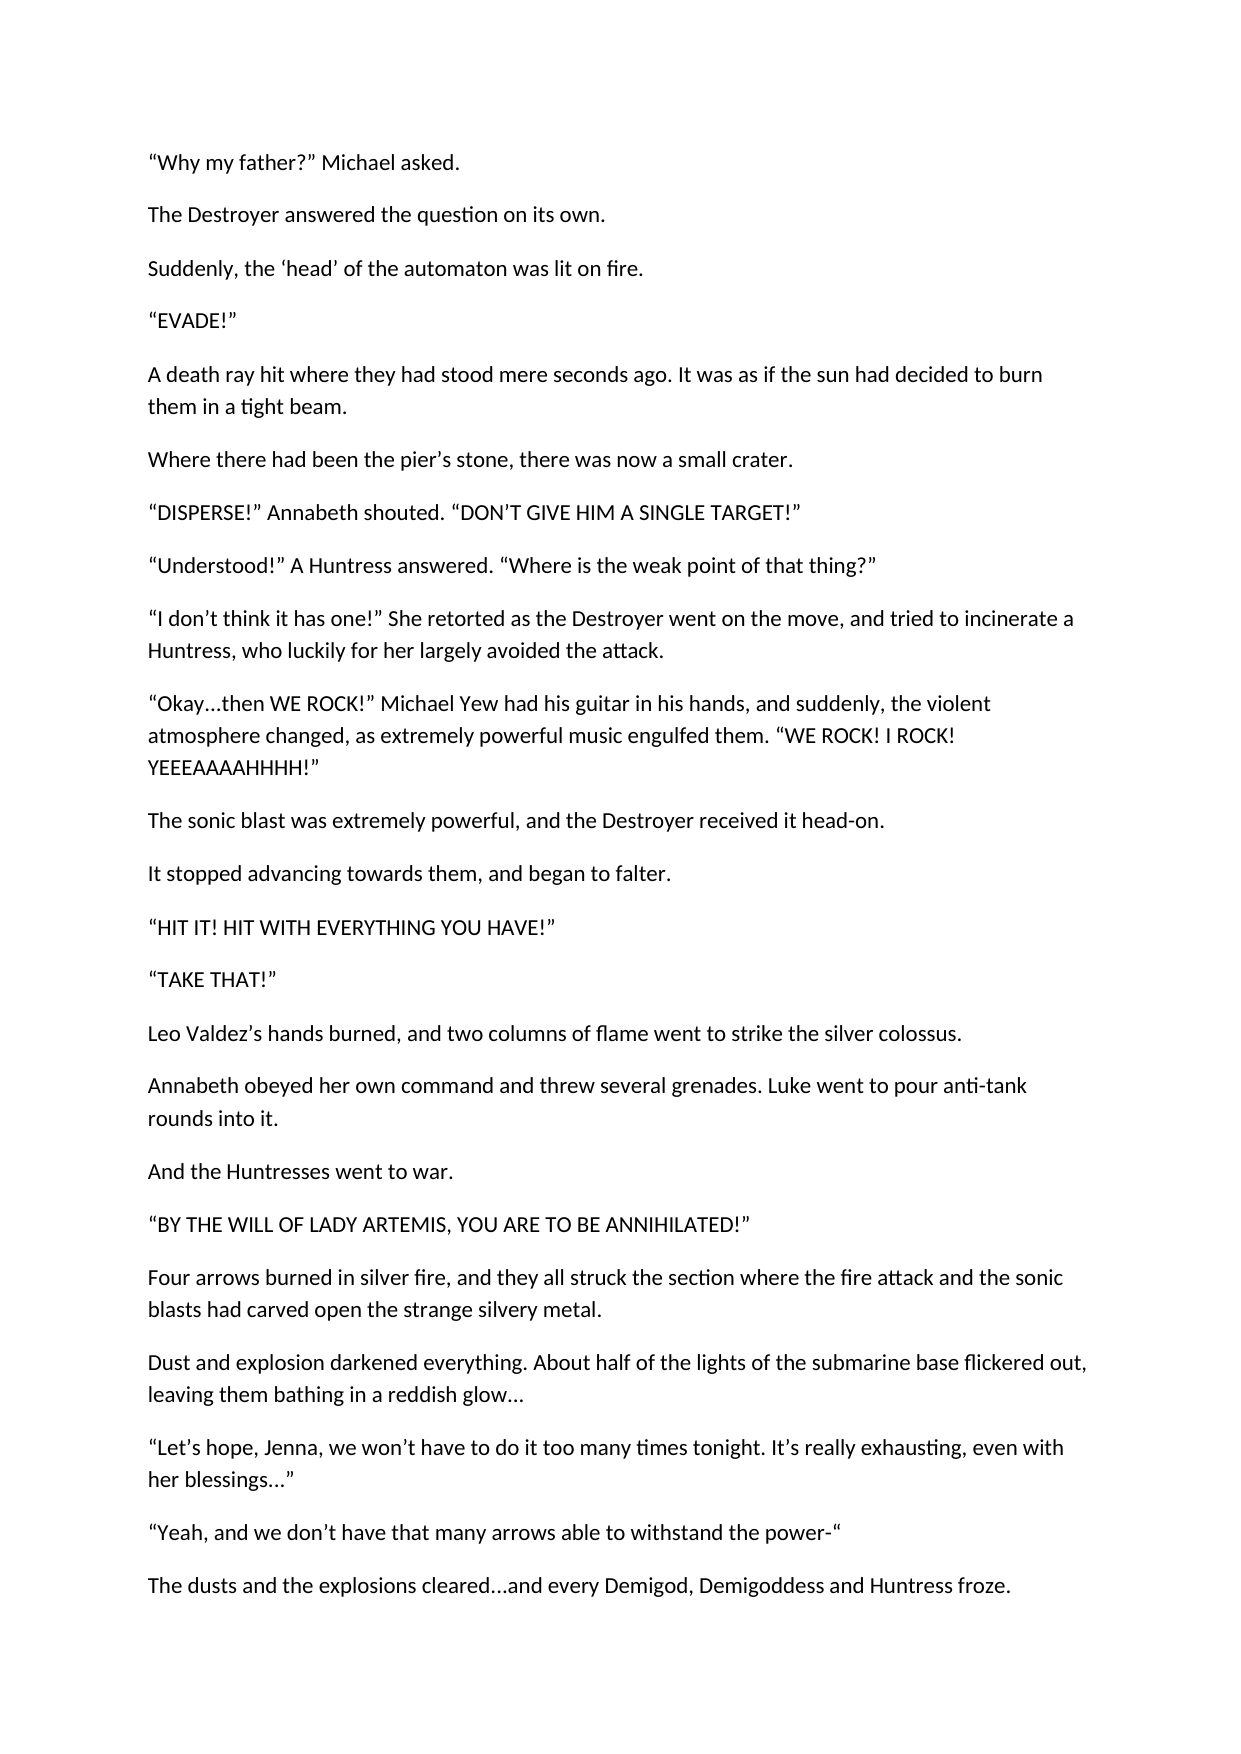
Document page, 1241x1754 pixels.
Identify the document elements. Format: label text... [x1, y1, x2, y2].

text “Why my father?” Michael asked. [148, 148, 1093, 176]
text “BY THE WILL OF LADY ARTEMIS, YOU ARE TO BE ANNIHILATED!” [148, 1210, 1093, 1238]
text The dusts and the explosions cleared...and every Demigod, Demigoddess and Huntress froze. [148, 1572, 1093, 1599]
text It stopped advancing towards them, and began to falter. [148, 859, 1093, 888]
text Where there had been the pier’s stone, there was now a small crater. [148, 445, 1093, 473]
text Leo Valdez’s hands burned, and two columns of flame went to strike the silver colossus. [148, 1019, 1093, 1047]
text “Yeah, and we don’t have that many arrows able to withstand the power-“ [148, 1518, 1093, 1547]
text A death ray hit where they had stood mere seconds ago. It was as if the sun had decided to burn them in a tight beam. [148, 360, 1093, 420]
text “EVADE!” [148, 307, 1093, 335]
text Four arrows burned in silver fire, and they all struck the section where the fire attack and the sonic blasts had carved open the strange silvery metal. [148, 1263, 1093, 1323]
text “DISPERSE!” Annabeth shouted. “DON’T GIVE HIM A SINGLE TARGET!” [148, 498, 1093, 526]
text Annabeth obeyed her own command and threw several grenades. Luke went to pour anti-tank rounds into it. [148, 1072, 1093, 1132]
text The sonic blast was extremely powerful, and the Destroyer received it head-on. [148, 807, 1093, 834]
text Dust and explosion darkened everything. About half of the lights of the submarine base flickered out, leaving them bathing in a reddish glow... [148, 1348, 1093, 1408]
text The Destroyer answered the question on its own. [148, 201, 1093, 229]
text “I don’t think it has one!” She retorted as the Destroyer went on the move, and tried to incinerate a Huntress, who luckily for her largely avoided the attack. [148, 604, 1093, 664]
text “Okay...then WE ROCK!” Michael Yew had his guitar in his hands, and suddenly, the violent atmosphere changed, as extremely powerful music engulfed them. “WE ROCK! I ROCK! YEEEAAAAHHHH!” [148, 689, 1093, 782]
text Suddenly, the ‘head’ of the automaton was lit on fire. [148, 254, 1093, 282]
text “Let’s hope, Jenna, we won’t have to do it too many times tonight. It’s really exhausting, even with her blessings...” [148, 1433, 1093, 1493]
text “TAKE THAT!” [148, 966, 1093, 994]
text “HIT IT! HIT WITH EVERYTHING YOU HAVE!” [148, 913, 1093, 941]
text “Understood!” A Huntress answered. “Where is the weak point of that thing?” [148, 551, 1093, 579]
text And the Huntresses went to war. [148, 1157, 1093, 1185]
